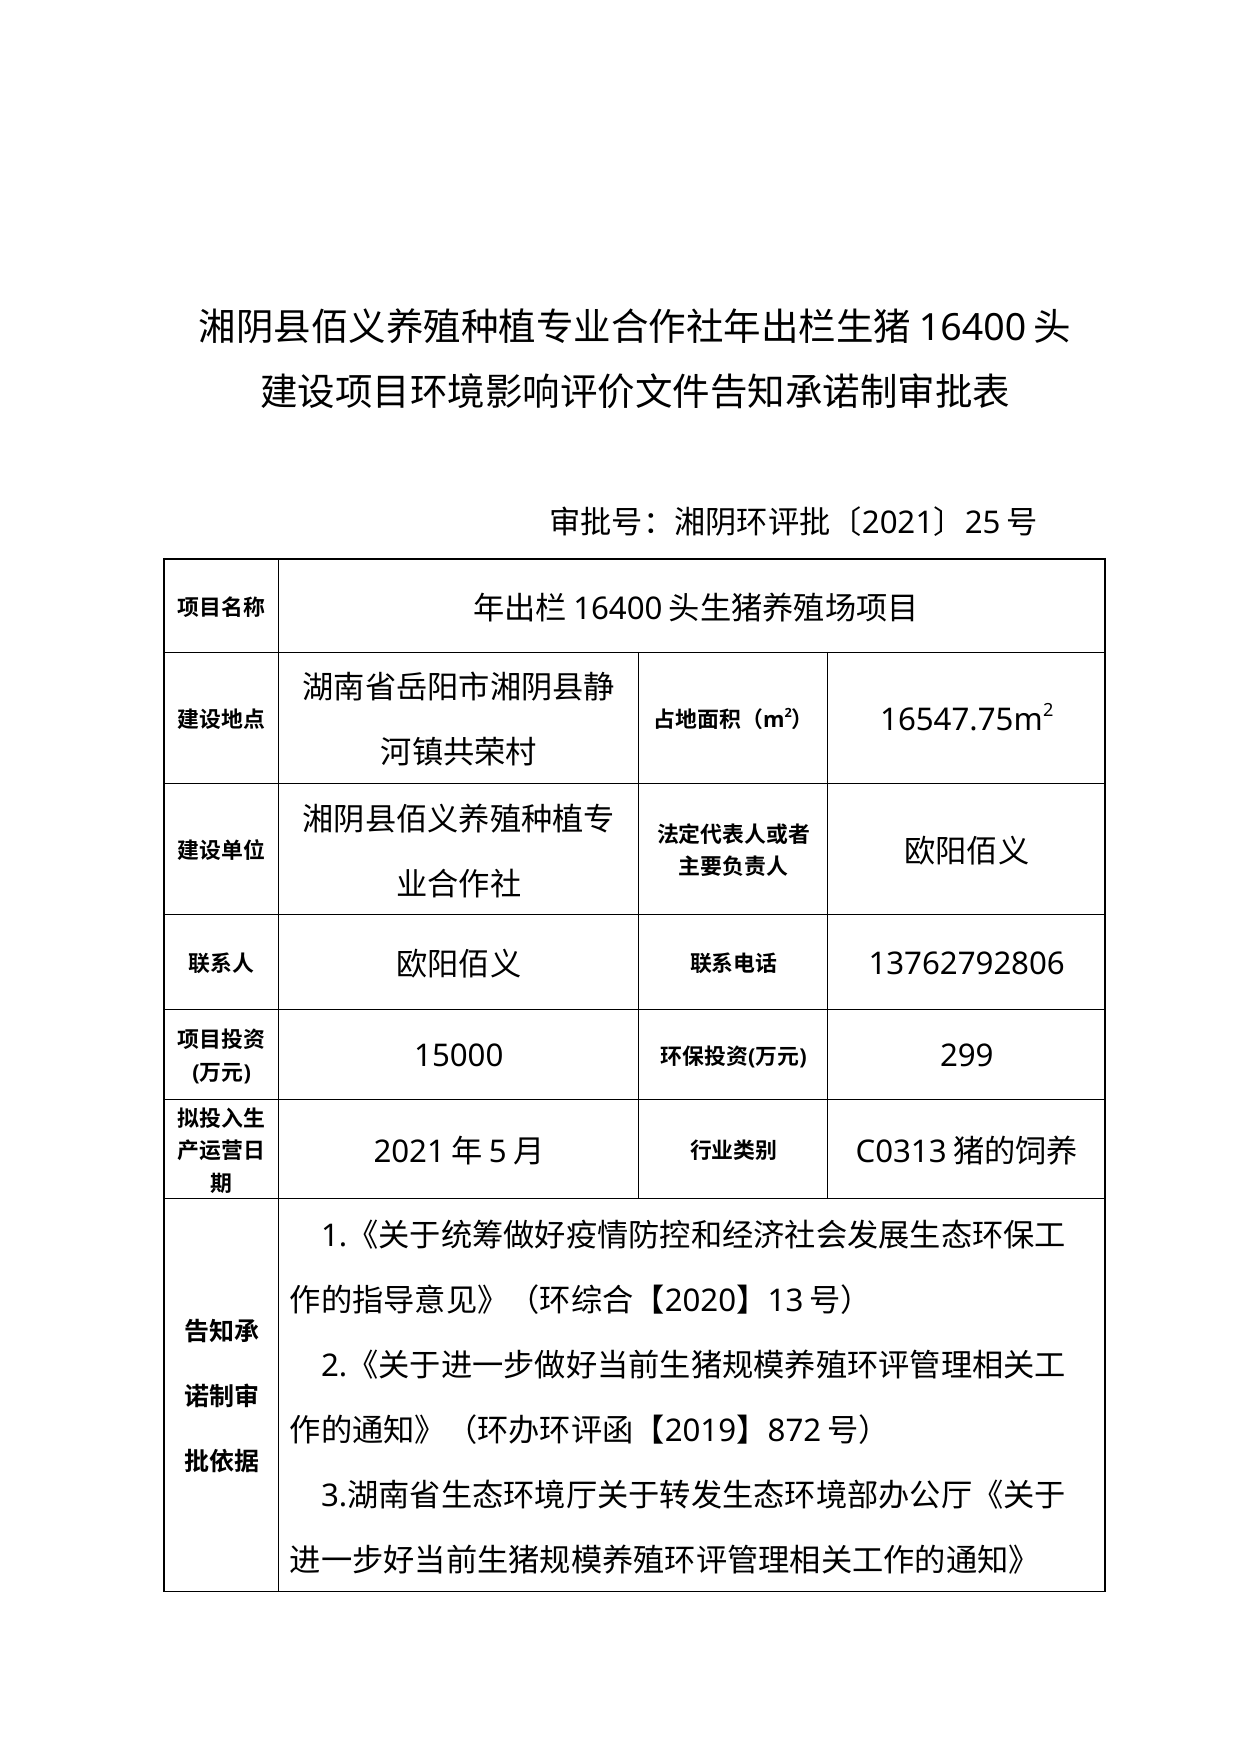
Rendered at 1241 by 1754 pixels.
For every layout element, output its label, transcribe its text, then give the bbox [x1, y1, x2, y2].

table_cell 欧阳佰义 [828, 784, 1104, 914]
table_cell 拟投入生产运营日期 [165, 1100, 278, 1198]
table_cell 15000 [279, 1010, 638, 1099]
text 湘阴县佰义养殖种植专业合作社年出栏生猪16400头建设项目环境影响评价文件告知承诺制审批表 [182, 292, 1088, 422]
table_cell 16547.75m2 [828, 653, 1104, 783]
table_cell 环保投资(万元) [639, 1010, 827, 1099]
table_cell 湘阴县佰义养殖种植专业合作社 [279, 784, 638, 914]
table_header 项目名称 [165, 560, 278, 652]
table_cell 欧阳佰义 [279, 915, 638, 1009]
table_cell 项目投资(万元) [165, 1010, 278, 1099]
table_cell 湖南省岳阳市湘阴县静河镇共荣村 [279, 653, 638, 783]
table_cell C0313猪的饲养 [828, 1100, 1104, 1198]
table_cell 2021年5月 [279, 1100, 638, 1198]
table_cell 联系电话 [639, 915, 827, 1009]
table_cell 建设单位 [165, 784, 278, 914]
table_cell 13762792806 [828, 915, 1104, 1009]
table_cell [279, 1199, 1104, 1591]
table_cell 建设地点 [165, 653, 278, 783]
table_cell 告知承诺制审批依据 [165, 1199, 278, 1591]
table_cell 占地面积（m2） [639, 653, 827, 783]
table_cell 299 [828, 1010, 1104, 1099]
table_header 年出栏16400头生猪养殖场项目 [279, 560, 1104, 652]
text 审批号：湘阴环评批〔2021〕25号 [182, 487, 1038, 545]
table_cell 行业类别 [639, 1100, 827, 1198]
table_cell 联系人 [165, 915, 278, 1009]
table_cell 法定代表人或者 主要负责人 [639, 784, 827, 914]
